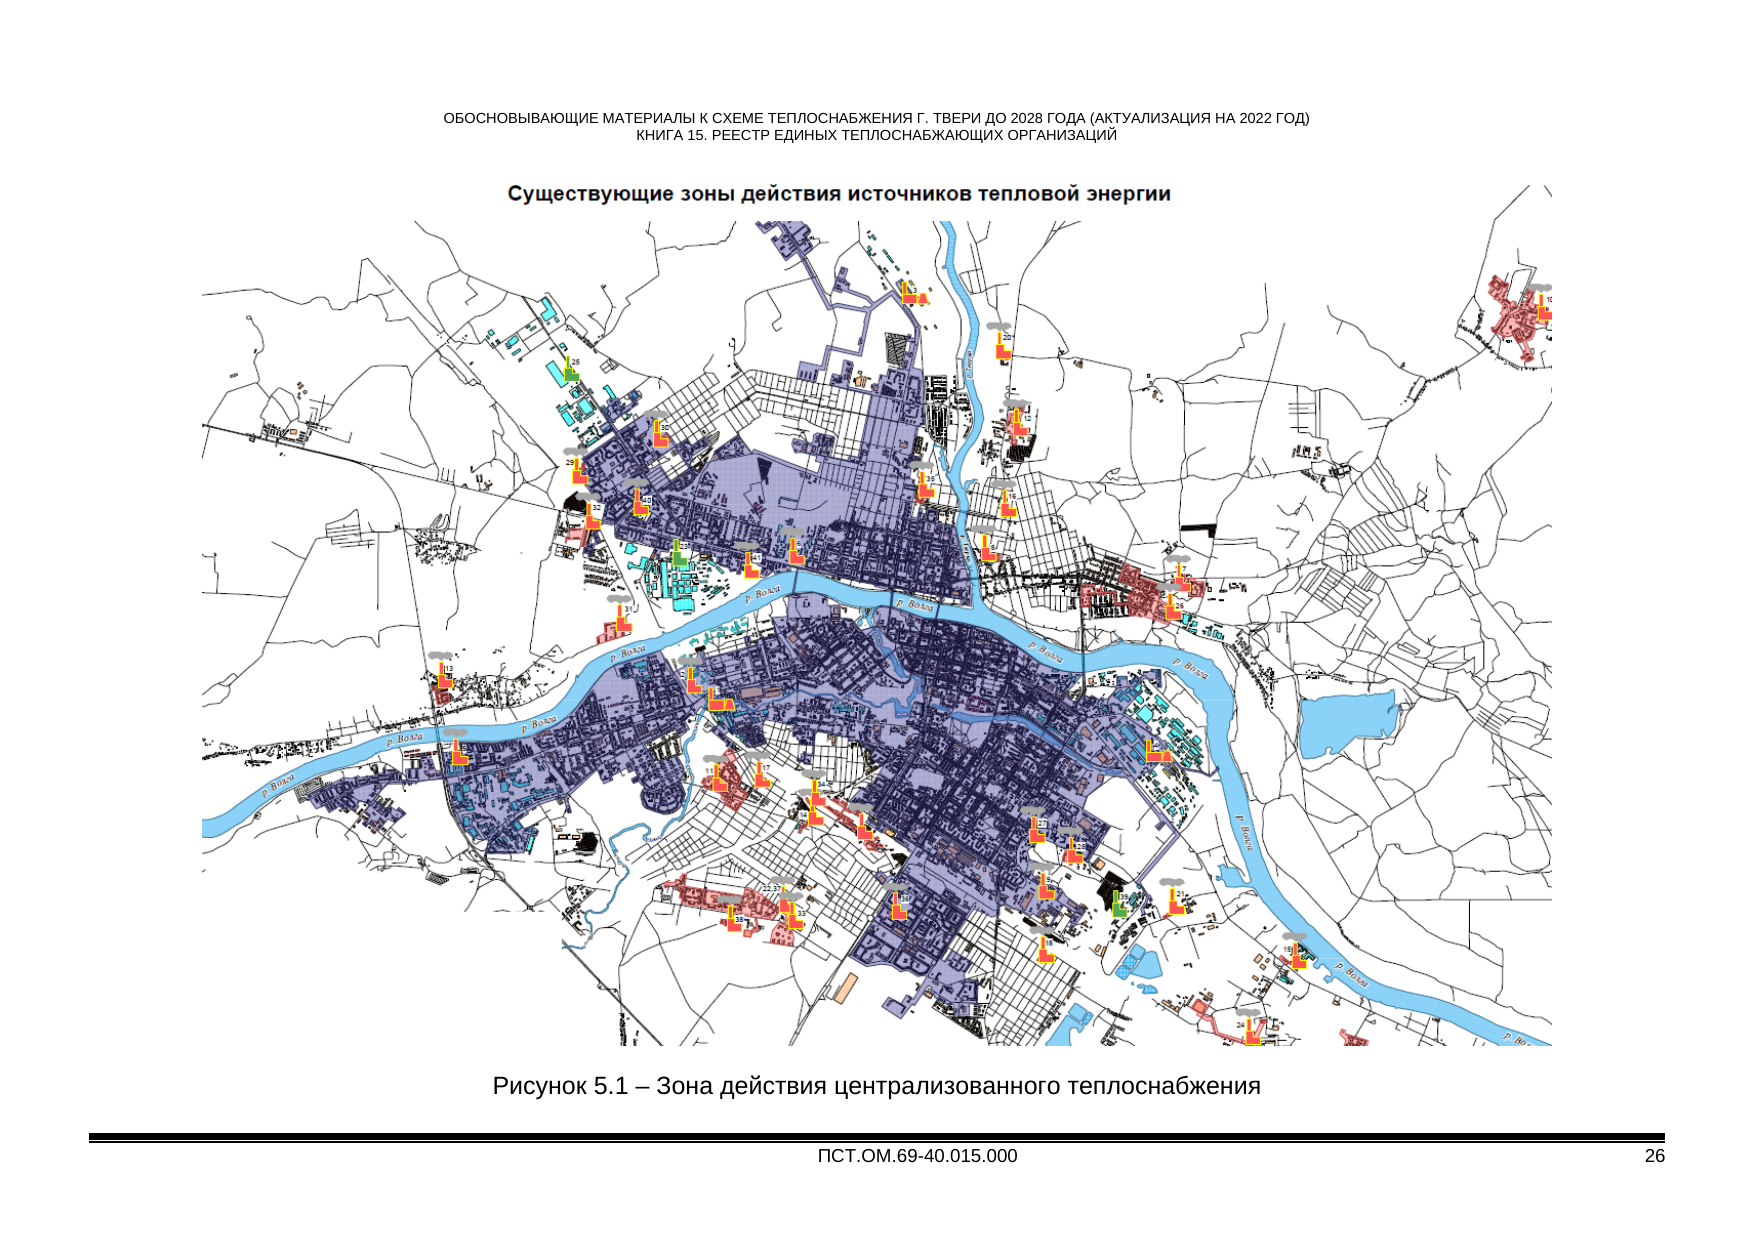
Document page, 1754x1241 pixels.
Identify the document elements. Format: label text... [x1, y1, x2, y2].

picture [202, 177, 1552, 1046]
